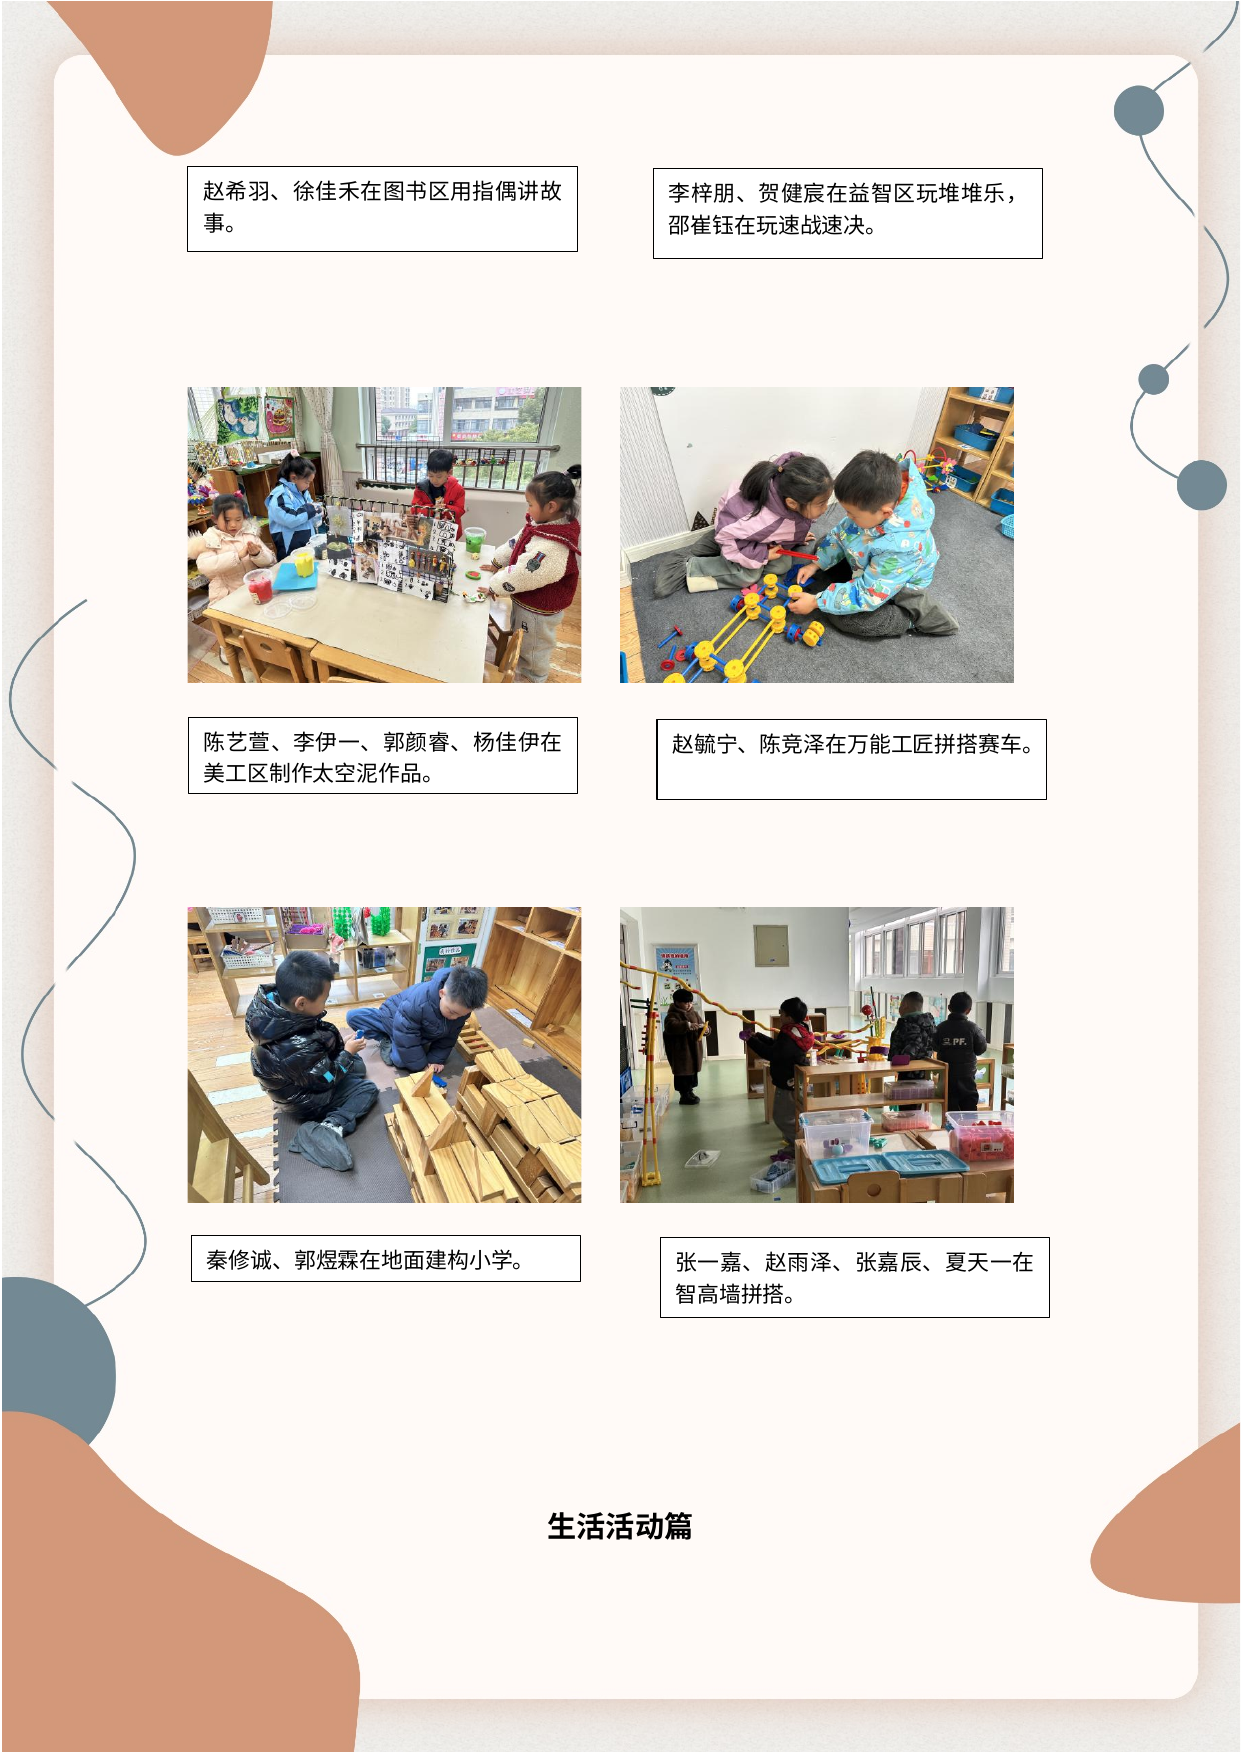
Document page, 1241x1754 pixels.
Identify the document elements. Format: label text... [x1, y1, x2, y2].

picture [2, 1, 1241, 1752]
list 生活活动篇 [187, 1492, 1053, 1557]
